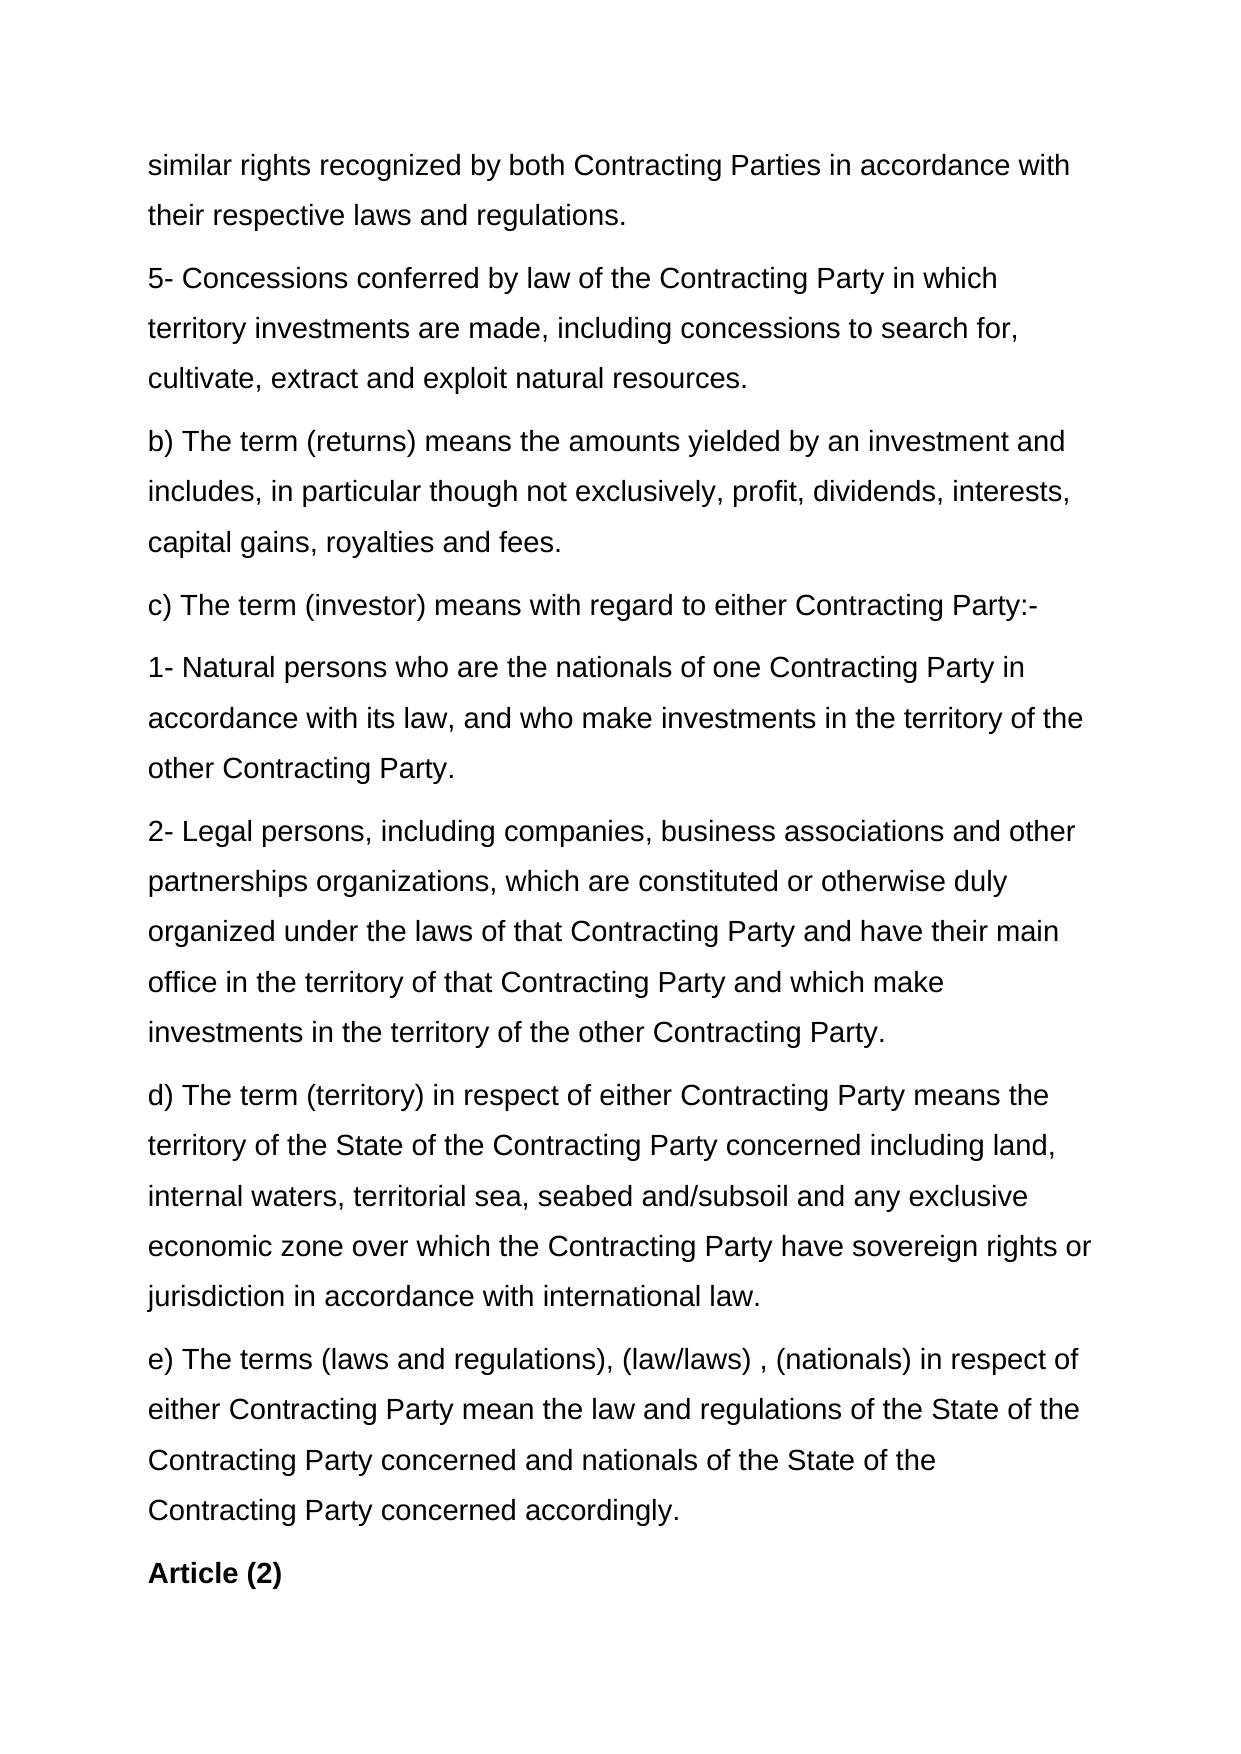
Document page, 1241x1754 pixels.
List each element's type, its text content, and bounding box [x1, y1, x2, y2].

text 5- Concessions conferred by law of the Contracting Party in which territory investments are made, including concessions to search for, cultivate, extract and exploit natural resources. [148, 261, 1093, 395]
text 1- Natural persons who are the nationals of one Contracting Party in accordance with its law, and who make investments in the territory of the other Contracting Party. [148, 650, 1093, 784]
text 2- Legal persons, including companies, business associations and other partnerships organizations, which are constituted or otherwise duly organized under the laws of that Contracting Party and have their main office in the territory of that Contracting Party and which make investments in the territory of the other Contracting Party. [148, 814, 1093, 1049]
text c) The term (investor) means with regard to either Contracting Party:- [148, 588, 1093, 621]
text Article (2) [148, 1556, 1093, 1589]
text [148, 148, 1093, 231]
text e) The terms (laws and regulations), (law/laws) , (nationals) in respect of either Contracting Party mean the law and regulations of the State of the Contracting Party concerned and nationals of the State of the Contracting Party concerned accordingly. [148, 1342, 1093, 1526]
text b) The term (returns) means the amounts yielded by an investment and includes, in particular though not exclusively, profit, dividends, interests, capital gains, royalties and fees. [148, 424, 1093, 558]
text d) The term (territory) in respect of either Contracting Party means the territory of the State of the Contracting Party concerned including land, internal waters, territorial sea, seabed and/subsoil and any exclusive economic zone over which the Contracting Party have sovereign rights or jurisdiction in accordance with international law. [148, 1078, 1093, 1313]
